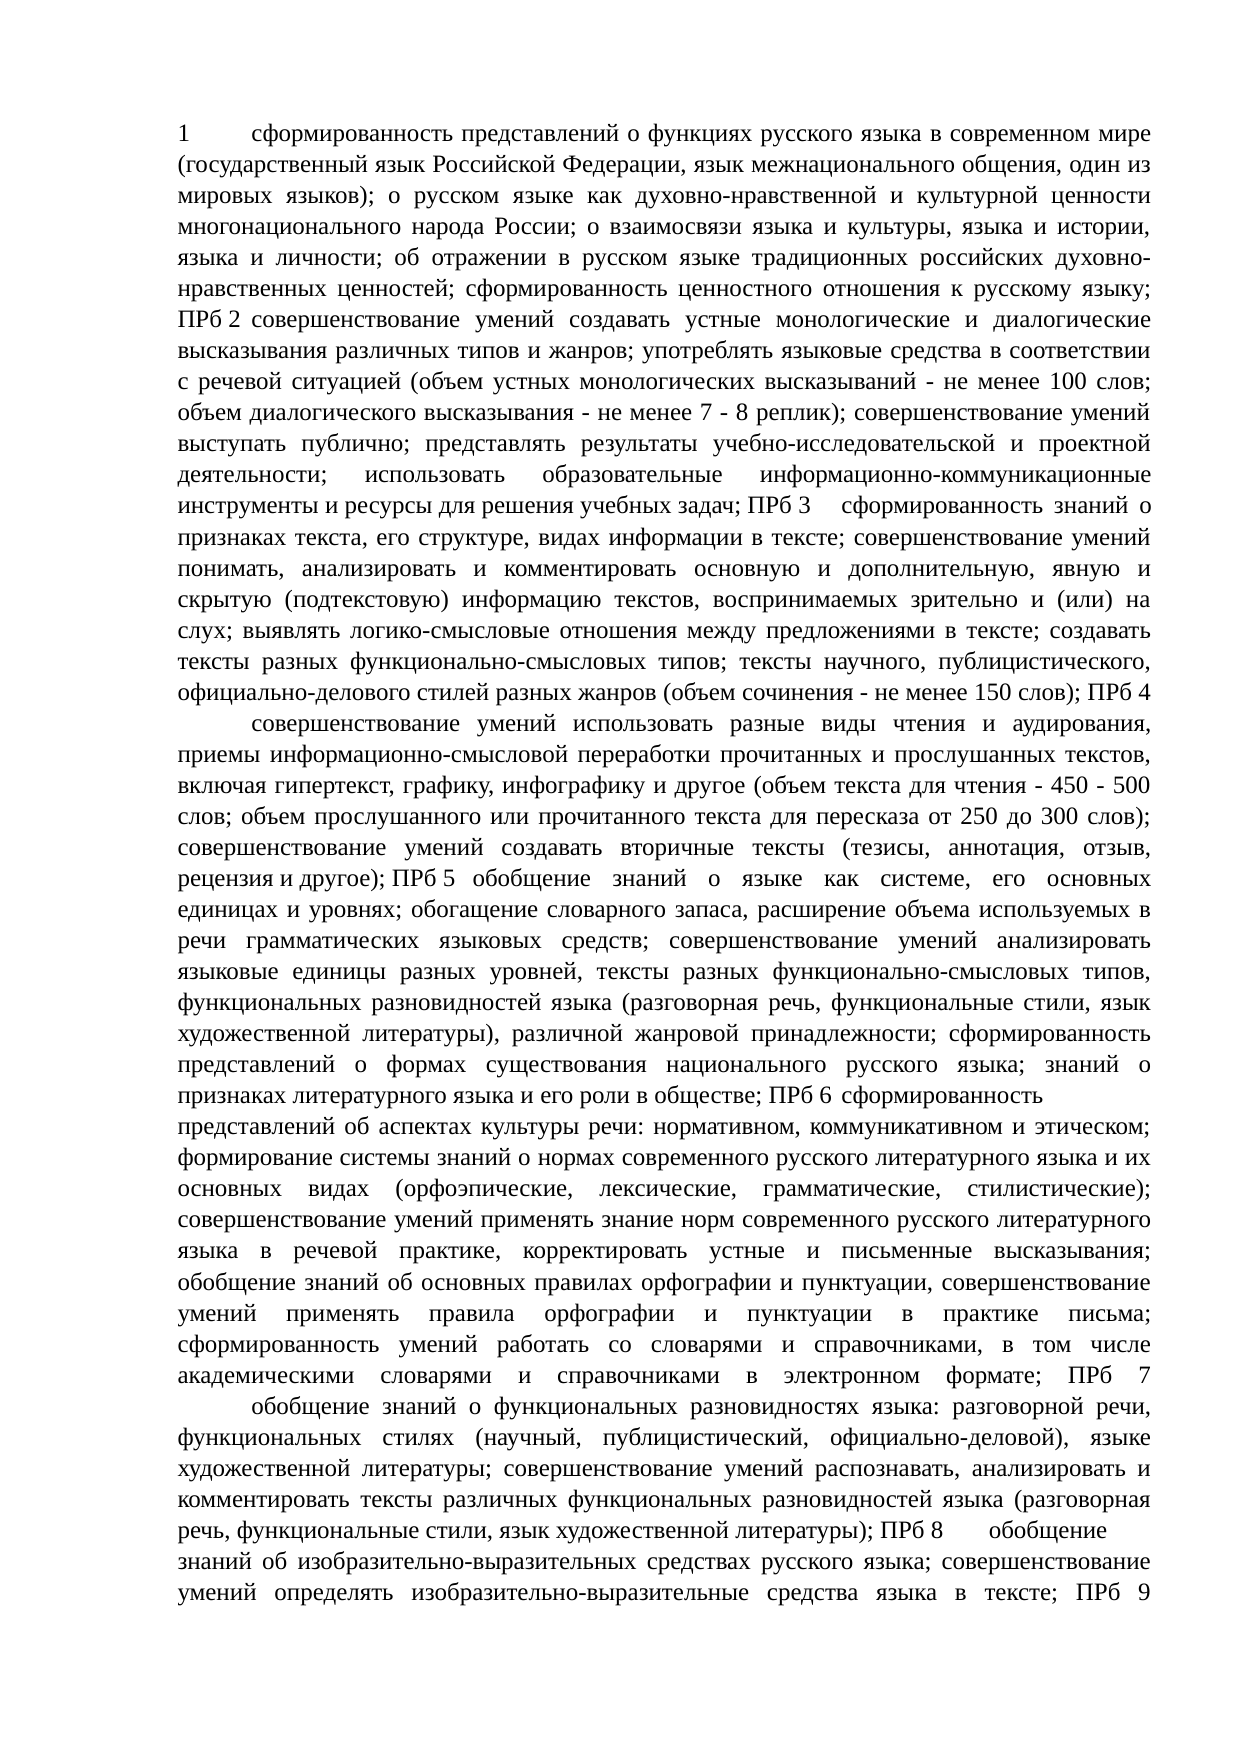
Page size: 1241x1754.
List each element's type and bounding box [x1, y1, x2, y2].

text [177, 118, 1152, 1606]
